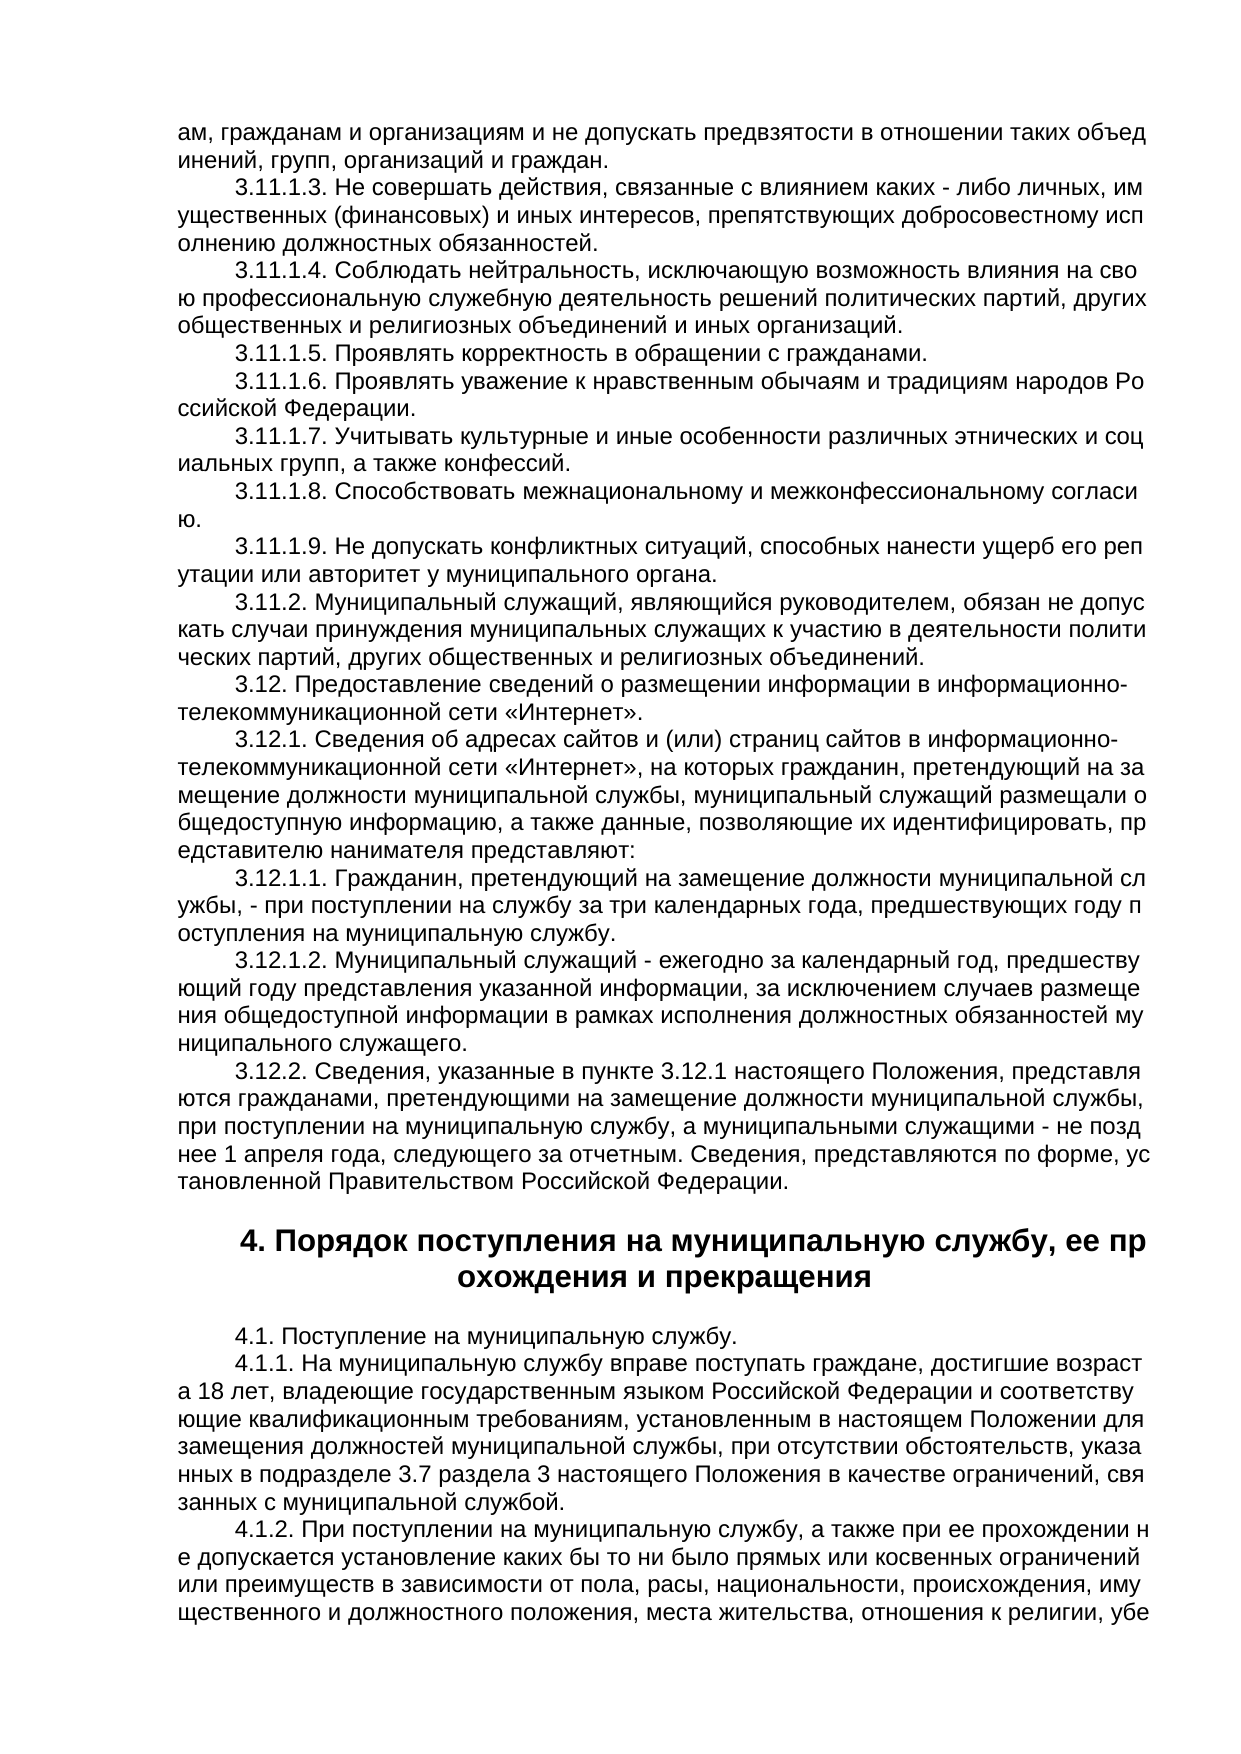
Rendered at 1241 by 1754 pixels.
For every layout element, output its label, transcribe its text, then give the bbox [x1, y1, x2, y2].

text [177, 118, 1152, 173]
text 3.11.2. Муниципальный служащий, являющийся руководителем, обязан не допускать случаи принуждения муниципальных служащих к участию в деятельности политических партий, других общественных и религиозных объединений. [177, 587, 1152, 670]
text 4. Порядок поступления на муниципальную службу, ее прохождения и прекращения [177, 1222, 1152, 1294]
text 3.11.1.4. Соблюдать нейтральность, исключающую возможность влияния на свою профессиональную служебную деятельность решений политических партий, других общественных и религиозных объединений и иных организаций. [177, 256, 1152, 339]
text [177, 1515, 1152, 1625]
text 3.11.1.7. Учитывать культурные и иные особенности различных этнических и социальных групп, а также конфессий. [177, 422, 1152, 477]
text 4.1.1. На муниципальную службу вправе поступать граждане, достигшие возраста 18 лет, владеющие государственным языком Российской Федерации и соответствующие квалификационным требованиям, установленным в настоящем Положении для замещения должностей муниципальной службы, при отсутствии обстоятельств, указанных в подразделе 3.7 раздела 3 настоящего Положения в качестве ограничений, связанных с муниципальной службой. [177, 1349, 1152, 1515]
text 3.12.2. Сведения, указанные в пункте 3.12.1 настоящего Положения, представляются гражданами, претендующими на замещение должности муниципальной службы, при поступлении на муниципальную службу, а муниципальными служащими - не позднее 1 апреля года, следующего за отчетным. Сведения, представляются по форме, установленной Правительством Российской Федерации. [177, 1057, 1152, 1195]
text 3.11.1.3. Не совершать действия, связанные с влиянием каких - либо личных, имущественных (финансовых) и иных интересов, препятствующих добросовестному исполнению должностных обязанностей. [177, 173, 1152, 256]
text 3.12.1. Сведения об адресах сайтов и (или) страниц сайтов в информационно-телекоммуникационной сети «Интернет», на которых гражданин, претендующий на замещение должности муниципальной службы, муниципальный служащий размещали общедоступную информацию, а также данные, позволяющие их идентифицировать, представителю нанимателя представляют: [177, 725, 1152, 863]
text 3.11.1.8. Способствовать межнациональному и межконфессиональному согласию. [177, 477, 1152, 532]
text 3.12.1.1. Гражданин, претендующий на замещение должности муниципальной службы, - при поступлении на службу за три календарных года, предшествующих году поступления на муниципальную службу. [177, 863, 1152, 946]
text 3.12.1.2. Муниципальный служащий - ежегодно за календарный год, предшествующий году представления указанной информации, за исключением случаев размещения общедоступной информации в рамках исполнения должностных обязанностей муниципального служащего. [177, 946, 1152, 1057]
text 4.1. Поступление на муниципальную службу. [177, 1322, 1152, 1349]
text 3.12. Предоставление сведений о размещении информации в информационно-телекоммуникационной сети «Интернет». [177, 670, 1152, 725]
text 3.11.1.6. Проявлять уважение к нравственным обычаям и традициям народов Российской Федерации. [177, 367, 1152, 422]
text 3.11.1.9. Не допускать конфликтных ситуаций, способных нанести ущерб его репутации или авторитет у муниципального органа. [177, 532, 1152, 587]
text 3.11.1.5. Проявлять корректность в обращении с гражданами. [177, 339, 1152, 367]
